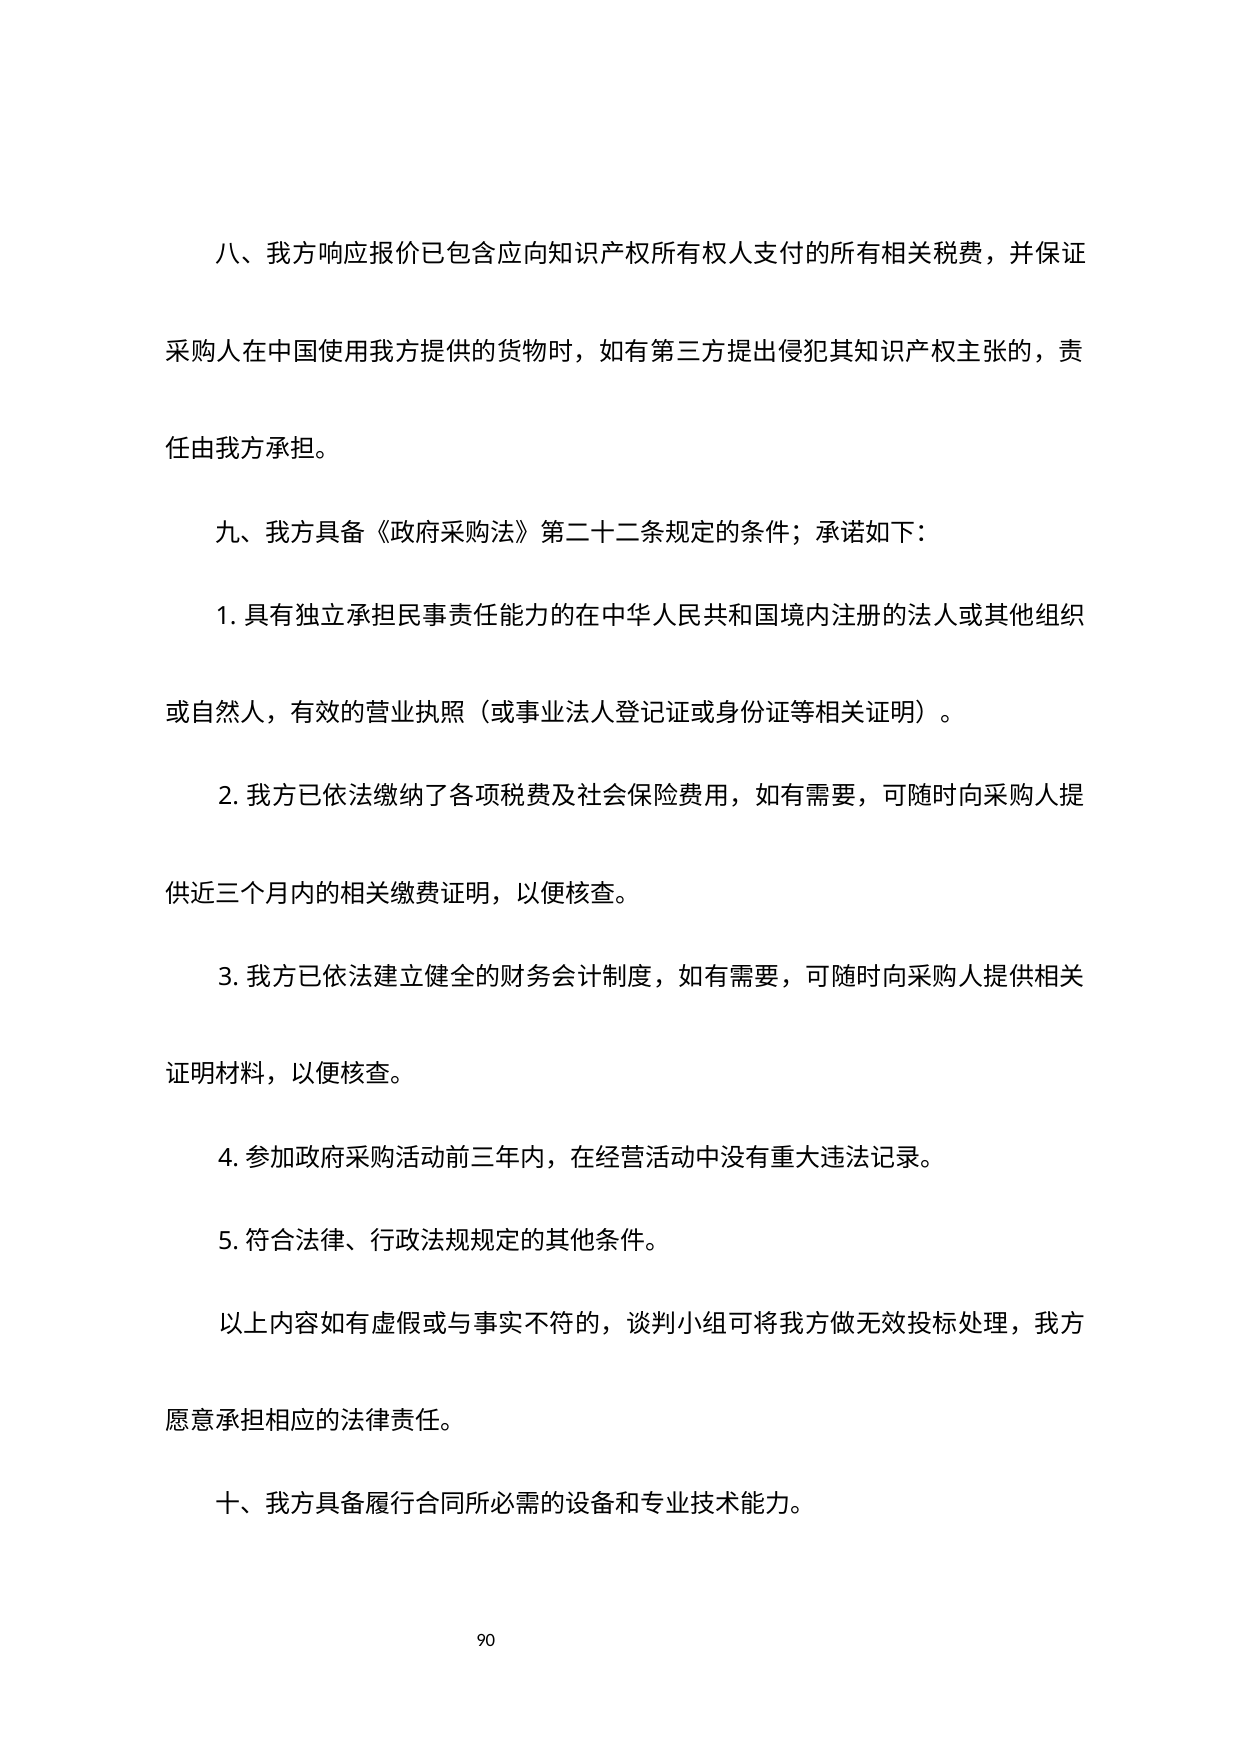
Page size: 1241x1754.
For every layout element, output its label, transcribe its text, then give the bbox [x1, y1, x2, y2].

text 4. 参加政府采购活动前三年内，在经营活动中没有重大违法记录。 [165, 1123, 1087, 1188]
text 八、我方响应报价已包含应向知识产权所有权人支付的所有相关税费，并保证采购人在中国使用我方提供的货物时，如有第三方提出侵犯其知识产权主张的，责任由我方承担。 [165, 219, 1087, 479]
text 3. 我方已依法建立健全的财务会计制度，如有需要，可随时向采购人提供相关证明材料，以便核查。 [165, 942, 1087, 1104]
text 1. 具有独立承担民事责任能力的在中华人民共和国境内注册的法人或其他组织或自然人，有效的营业执照（或事业法人登记证或身份证等相关证明）。 [165, 581, 1087, 743]
text 十、我方具备履行合同所必需的设备和专业技术能力。 [165, 1469, 1087, 1534]
text 5. 符合法律、行政法规规定的其他条件。 [165, 1206, 1087, 1271]
text 九、我方具备《政府采购法》第二十二条规定的条件；承诺如下： [165, 498, 1087, 563]
text 2. 我方已依法缴纳了各项税费及社会保险费用，如有需要，可随时向采购人提供近三个月内的相关缴费证明，以便核查。 [165, 761, 1087, 924]
text 以上内容如有虚假或与事实不符的，谈判小组可将我方做无效投标处理，我方愿意承担相应的法律责任。 [165, 1289, 1087, 1451]
